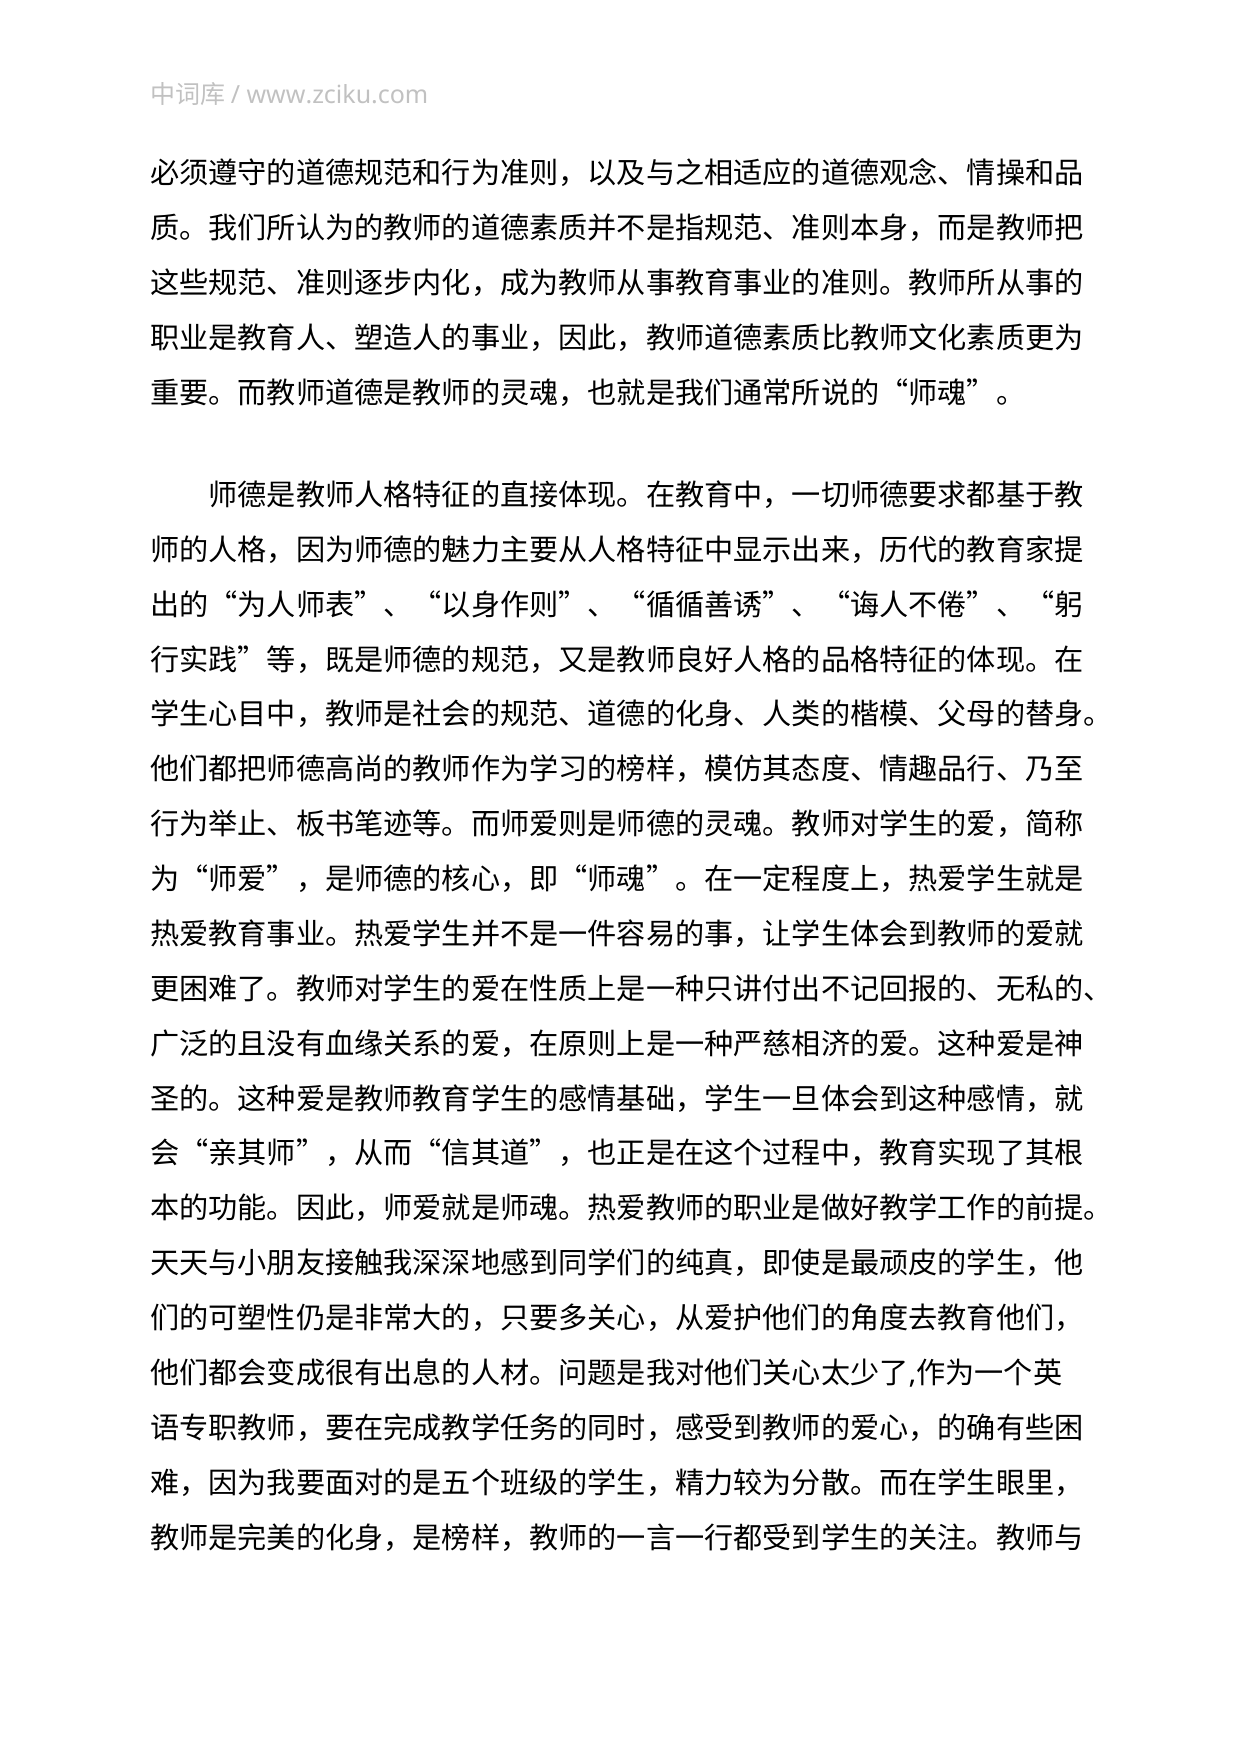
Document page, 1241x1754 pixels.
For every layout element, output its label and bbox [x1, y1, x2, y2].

text [150, 150, 1090, 412]
text [150, 471, 1090, 1557]
